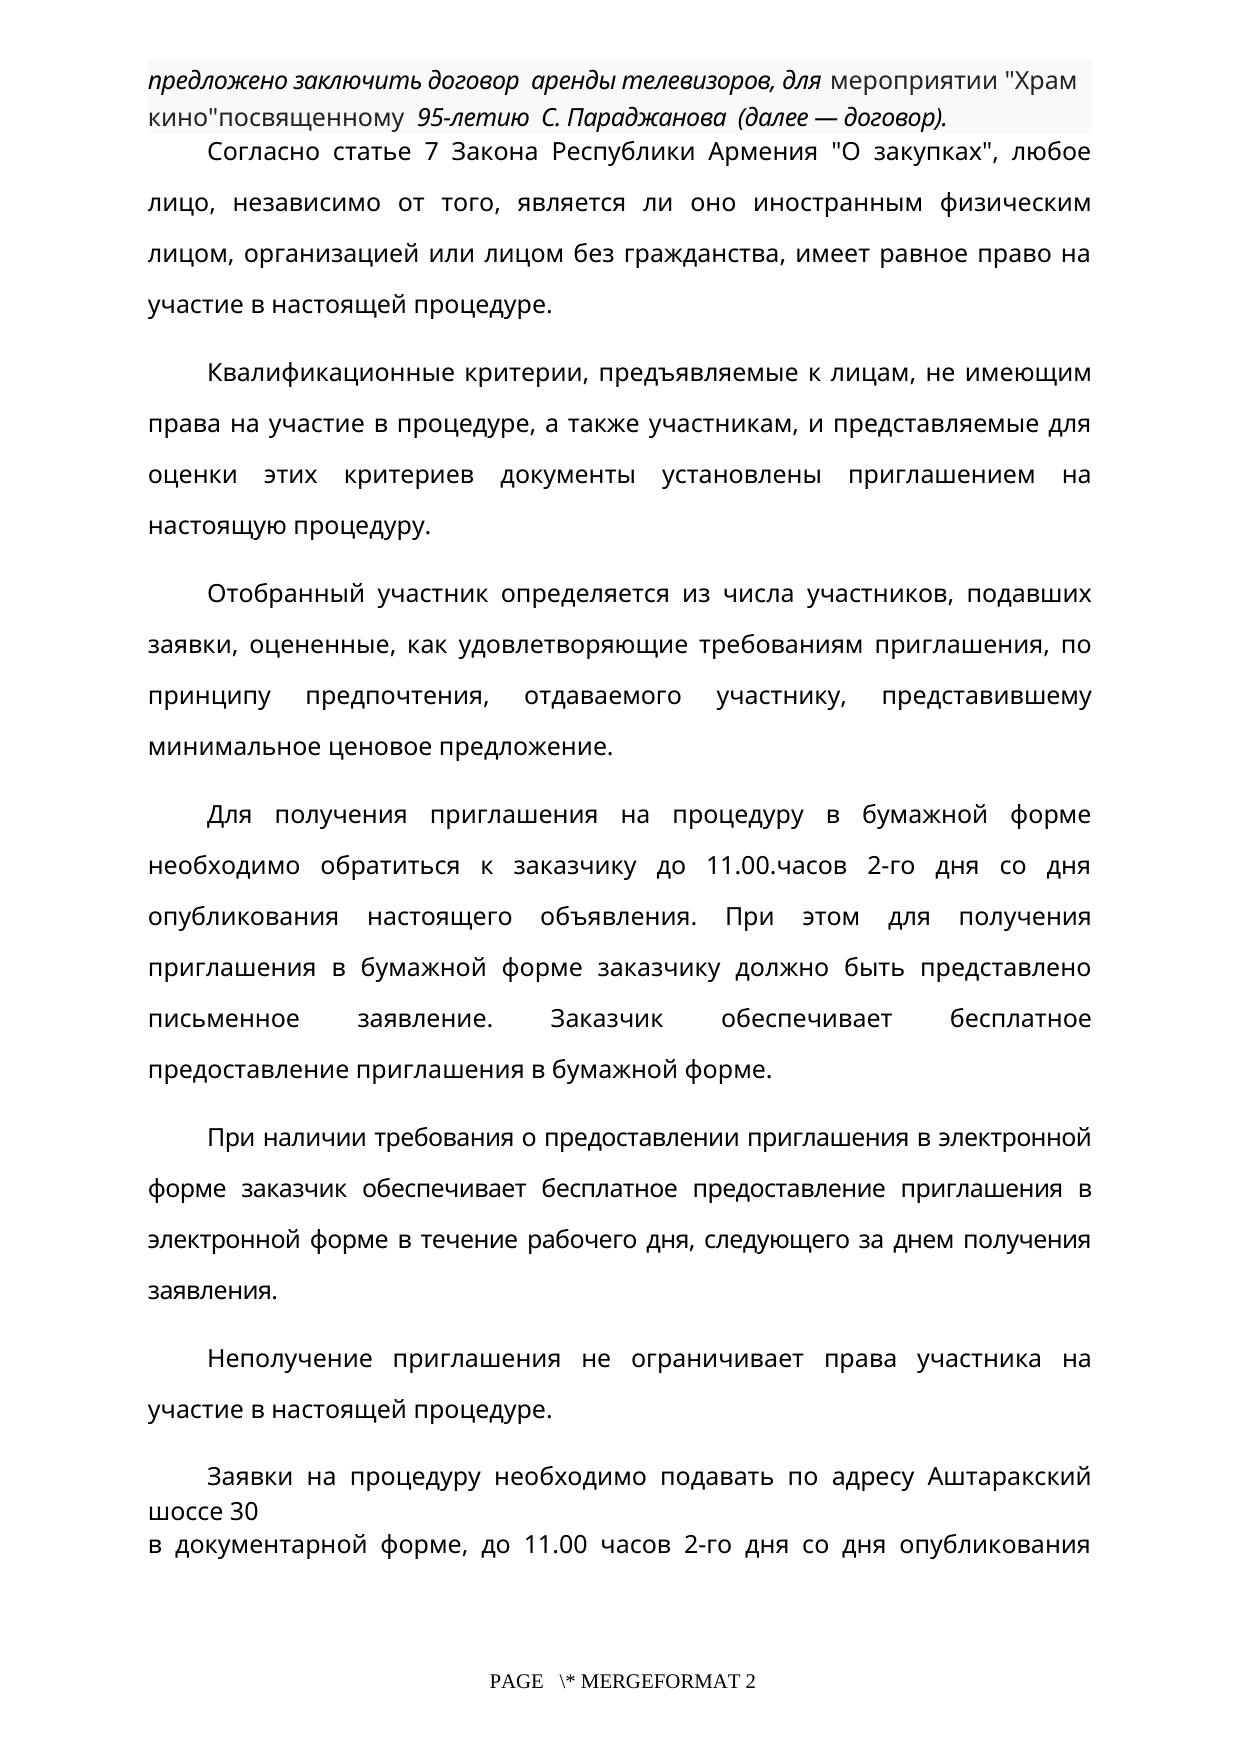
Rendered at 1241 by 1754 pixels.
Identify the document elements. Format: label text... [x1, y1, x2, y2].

text Согласно статье 7 Закона Республики Армения "О закупках", любое лицо, независимо от того, является ли оно иностранным физическим лицом, организацией или лицом без гражданства, имеет равное право на участие в настоящей процедуре. [148, 134, 1092, 321]
text Для получения приглашения на процедуру в бумажной форме необходимо обратиться к заказчику до 11.00.часов 2-го дня со дня опубликования настоящего объявления. При этом для получения приглашения в бумажной форме заказчику должно быть представлено письменное заявление. Заказчик обеспечивает бесплатное предоставление приглашения в бумажной форме. [148, 797, 1092, 1086]
text При наличии требования о предоставлении приглашения в электронной форме заказчик обеспечивает бесплатное предоставление приглашения в электронной форме в течение рабочего дня, следующего за днем получения заявления. [148, 1119, 1092, 1307]
text Неполучение приглашения не ограничивает права участника на участие в настоящей процедуре. [148, 1340, 1092, 1425]
text Заявки на процедуру необходимо подавать по адресу Аштаракский шоссе 30 [148, 1459, 1092, 1527]
text предложено заключить договор аренды телевизоров, для мероприятии "Храм кино"посвященному 95-летию С. Параджанова (далее — договор). [148, 59, 1092, 134]
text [148, 1527, 1092, 1561]
text Квалификационные критерии, предъявляемые к лицам, не имеющим права на участие в процедуре, а также участникам, и представляемые для оценки этих критериев документы установлены приглашением на настоящую процедуру. [148, 355, 1092, 542]
text Отобранный участник определяется из числа участников, подавших заявки, оцененные, как удовлетворяющие требованиям приглашения, по принципу предпочтения, отдаваемого участнику, представившему минимальное ценовое предложение. [148, 576, 1092, 763]
